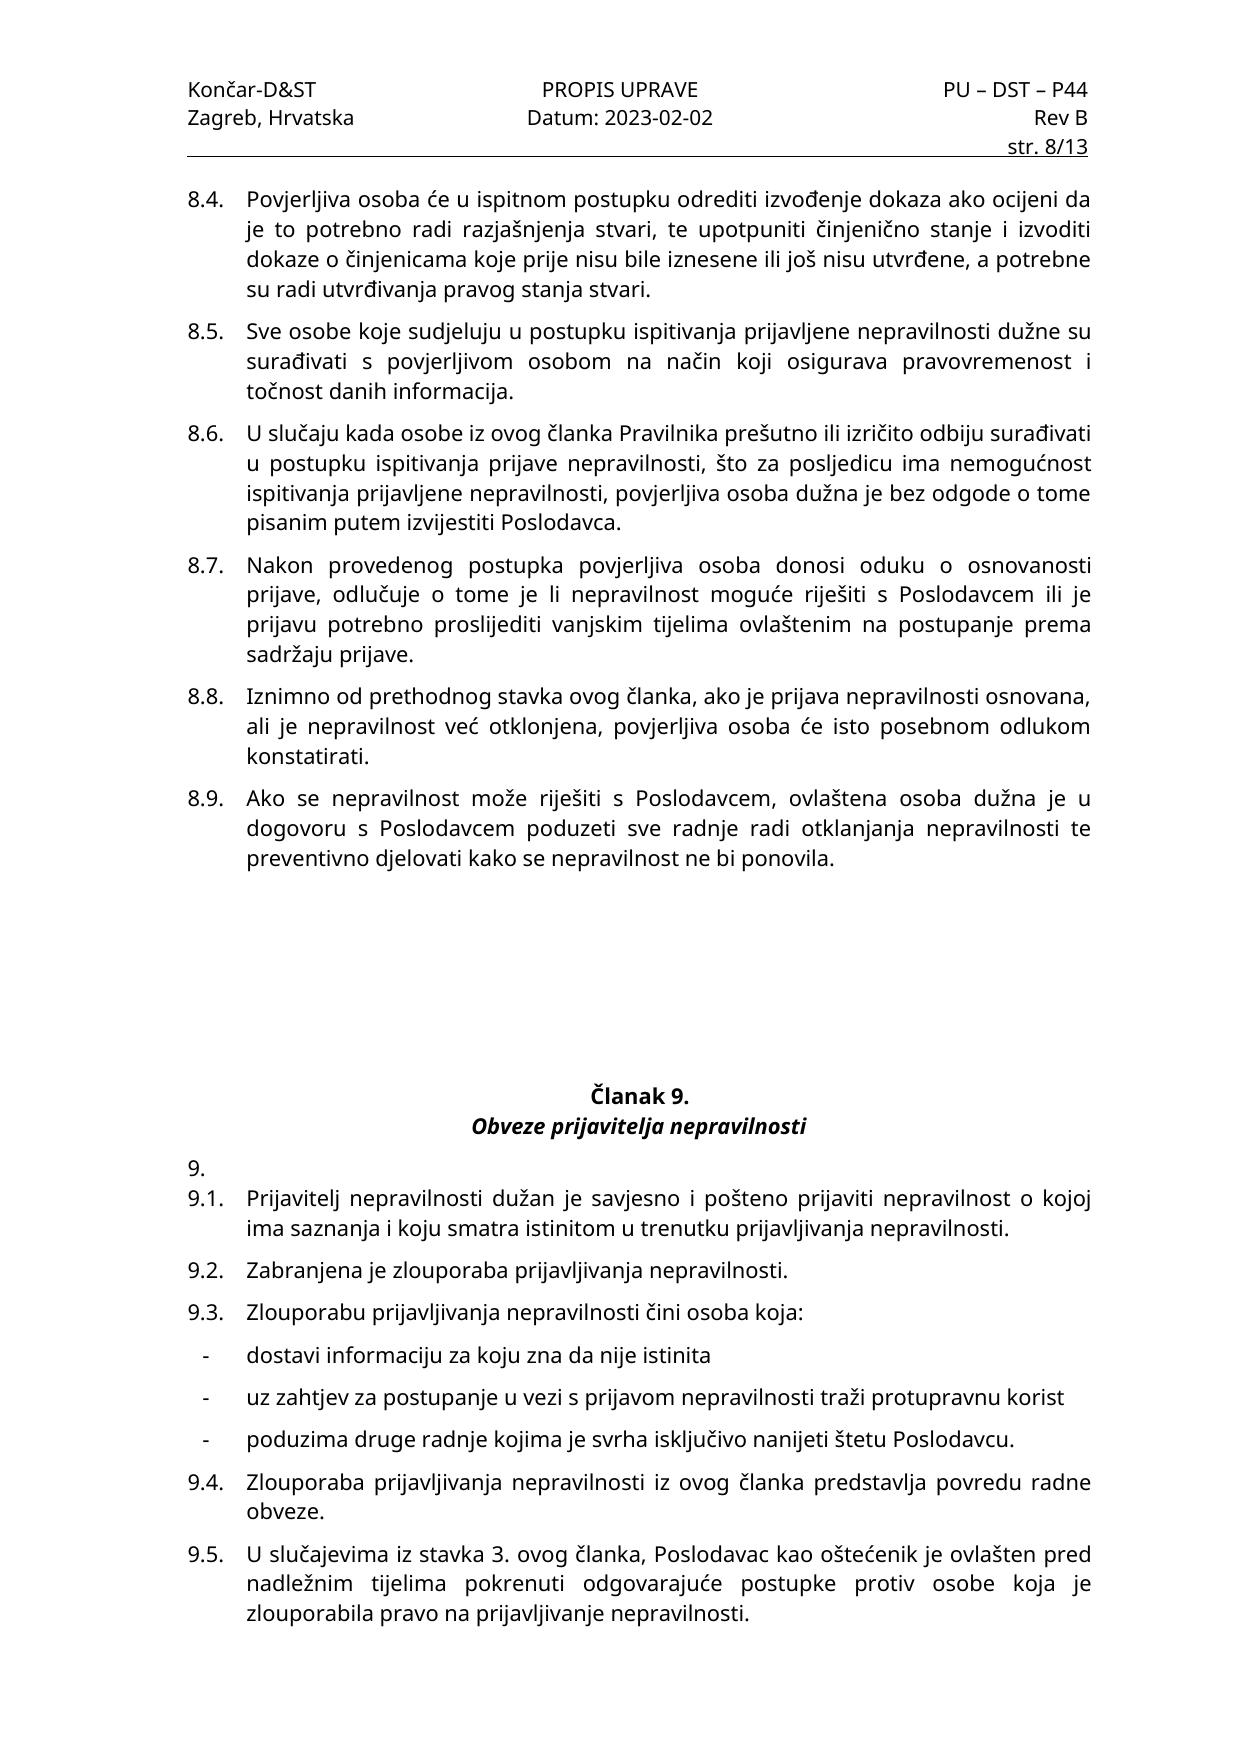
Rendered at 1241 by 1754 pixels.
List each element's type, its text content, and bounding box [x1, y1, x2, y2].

list Nakon provedenog postupka povjerljiva osoba donosi oduku o osnovanosti prijave, odlučuje o tome je li nepravilnost moguće riješiti s Poslodavcem ili je prijavu potrebno proslijediti vanjskim tijelima ovlaštenim na postupanje prema sadržaju prijave. [187, 549, 1092, 669]
list Zabranjena je zlouporaba prijavljivanja nepravilnosti. [187, 1255, 1092, 1285]
text Članak 9. [187, 1081, 1092, 1111]
list poduzima druge radnje kojima je svrha isključivo nanijeti štetu Poslodavcu. [202, 1424, 1092, 1454]
list Iznimno od prethodnog stavka ovog članka, ako je prijava nepravilnosti osnovana, ali je nepravilnost već otklonjena, povjerljiva osoba će isto posebnom odlukom konstatirati. [187, 681, 1092, 771]
list Ako se nepravilnost može riješiti s Poslodavcem, ovlaštena osoba dužna je u dogovoru s Poslodavcem poduzeti sve radnje radi otklanjanja nepravilnosti te preventivno djelovati kako se nepravilnost ne bi ponovila. [187, 783, 1092, 872]
list Prijavitelj nepravilnosti dužan je savjesno i pošteno prijaviti nepravilnost o kojoj ima saznanja i koju smatra istinitom u trenutku prijavljivanja nepravilnosti. [187, 1183, 1092, 1242]
list uz zahtjev za postupanje u vezi s prijavom nepravilnosti traži protupravnu korist [202, 1382, 1092, 1412]
list dostavi informaciju za koju zna da nije istinita [202, 1339, 1092, 1369]
list U slučajevima iz stavka 3. ovog članka, Poslodavac kao oštećenik je ovlašten pred nadležnim tijelima pokrenuti odgovarajuće postupke protiv osobe koja je zlouporabila pravo na prijavljivanje nepravilnosti. [187, 1538, 1092, 1628]
text Obveze prijavitelja nepravilnosti [187, 1111, 1092, 1141]
list Sve osobe koje sudjeluju u postupku ispitivanja prijavljene nepravilnosti dužne su surađivati s povjerljivom osobom na način koji osigurava pravovremenost i točnost danih informacija. [187, 316, 1092, 405]
list U slučaju kada osobe iz ovog članka Pravilnika prešutno ili izričito odbiju surađivati u postupku ispitivanja prijave nepravilnosti, što za posljedicu ima nemogućnost ispitivanja prijavljene nepravilnosti, povjerljiva osoba dužna je bez odgode o tome pisanim putem izvijestiti Poslodavca. [187, 418, 1092, 537]
list Povjerljiva osoba će u ispitnom postupku odrediti izvođenje dokaza ako ocijeni da je to potrebno radi razjašnjenja stvari, te upotpuniti činjenično stanje i izvoditi dokaze o činjenicama koje prije nisu bile iznesene ili još nisu utvrđene, a potrebne su radi utvrđivanja pravog stanja stvari. [187, 184, 1092, 303]
list Zlouporaba prijavljivanja nepravilnosti iz ovog članka predstavlja povredu radne obveze. [187, 1466, 1092, 1526]
list Zlouporabu prijavljivanja nepravilnosti čini osoba koja: [187, 1297, 1092, 1327]
